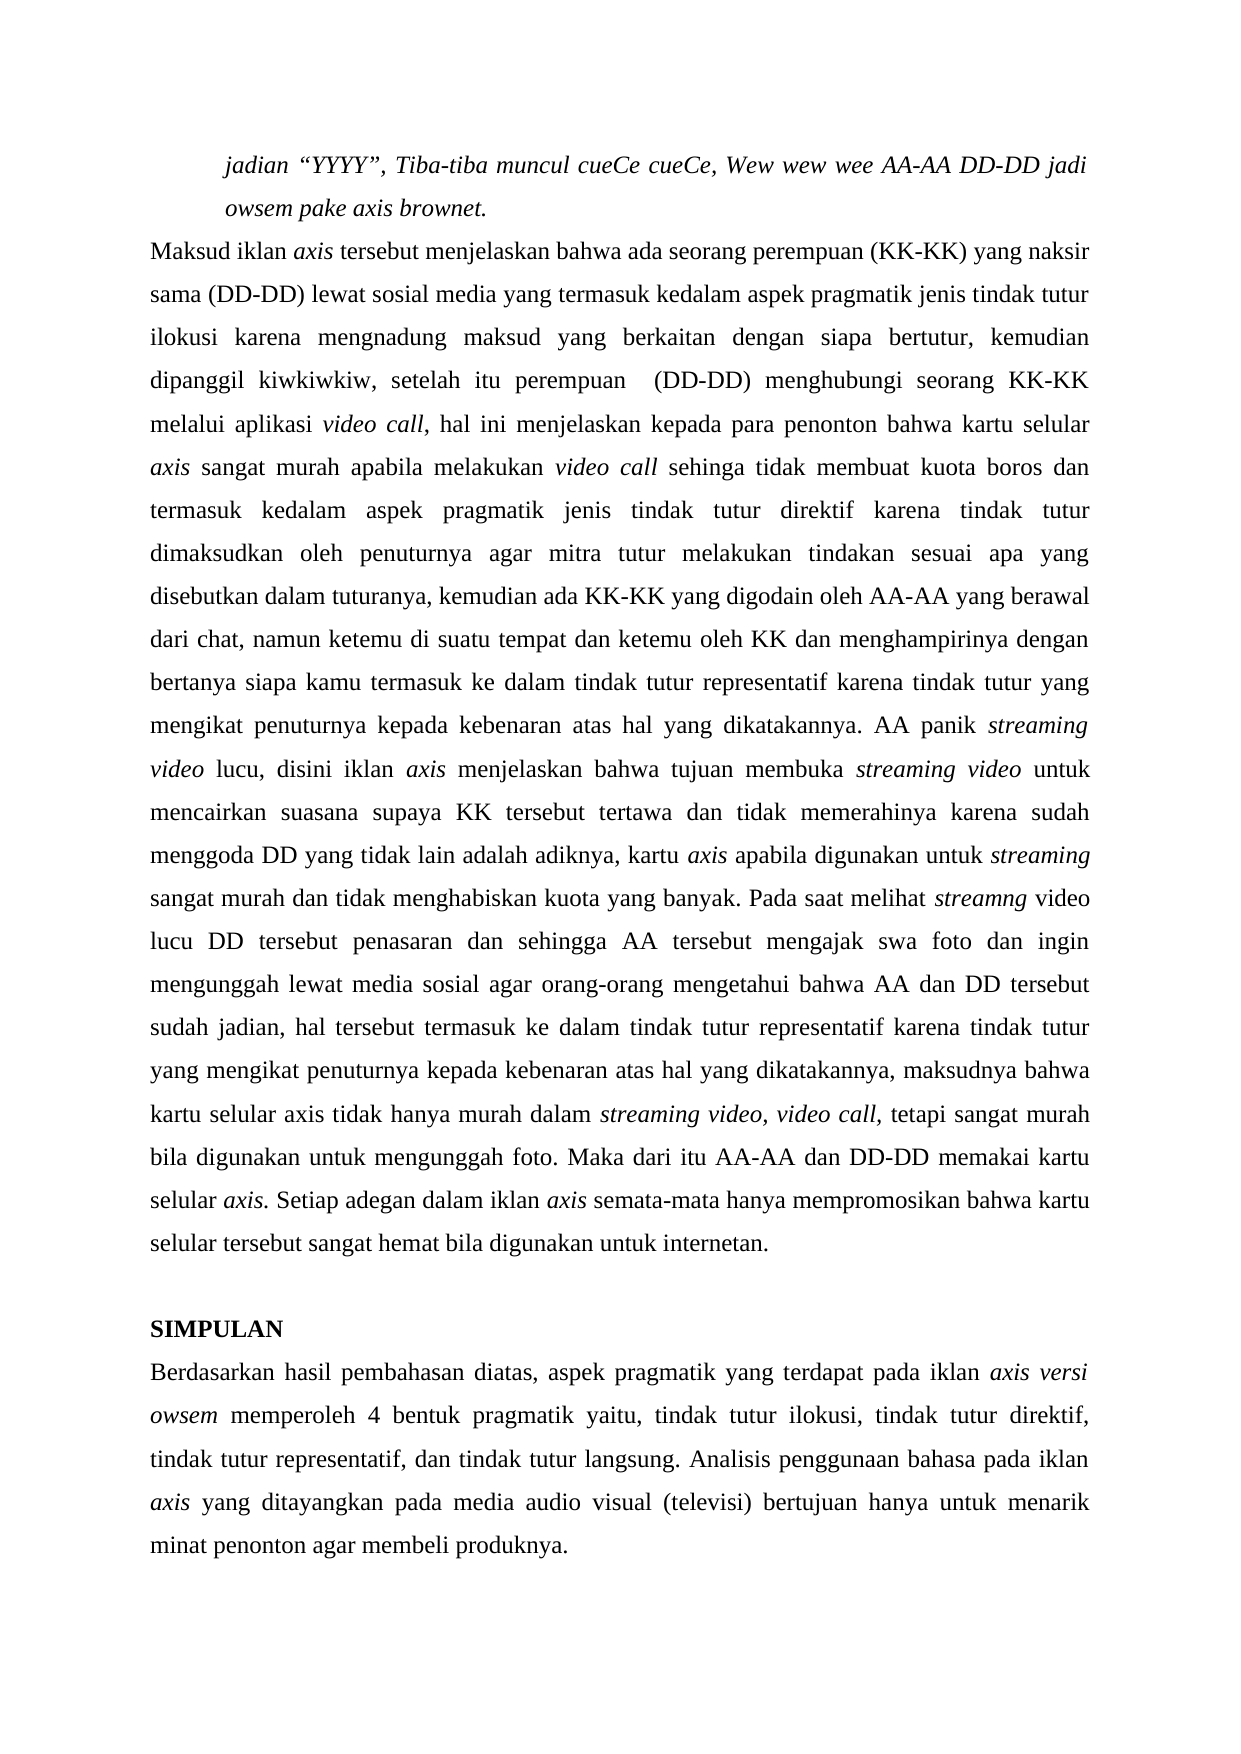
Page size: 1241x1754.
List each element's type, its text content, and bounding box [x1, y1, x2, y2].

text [225, 150, 1090, 222]
text Berdasarkan hasil pembahasan diatas, aspek pragmatik yang terdapat pada iklan axis versi owsem memperoleh 4 bentuk pragmatik yaitu, tindak tutur ilokusi, tindak tutur direktif, tindak tutur representatif, dan tindak tutur langsung. Analisis penggunaan bahasa pada iklan axis yang ditayangkan pada media audio visual (televisi) bertujuan hanya untuk menarik minat penonton agar membeli produknya. [150, 1357, 1090, 1559]
text SIMPULAN [150, 1314, 1090, 1343]
text Maksud iklan axis tersebut menjelaskan bahwa ada seorang perempuan (KK-KK) yang naksir sama (DD-DD) lewat sosial media yang termasuk kedalam aspek pragmatik jenis tindak tutur ilokusi karena mengnadung maksud yang berkaitan dengan siapa bertutur, kemudian dipanggil kiwkiwkiw, setelah itu perempuan (DD-DD) menghubungi seorang KK-KK melalui aplikasi video call, hal ini menjelaskan kepada para penonton bahwa kartu selular axis sangat murah apabila melakukan video call sehinga tidak membuat kuota boros dan termasuk kedalam aspek pragmatik jenis tindak tutur direktif karena tindak tutur dimaksudkan oleh penuturnya agar mitra tutur melakukan tindakan sesuai apa yang disebutkan dalam tuturanya, kemudian ada KK-KK yang digodain oleh AA-AA yang berawal dari chat, namun ketemu di suatu tempat dan ketemu oleh KK dan menghampirinya dengan bertanya siapa kamu termasuk ke dalam tindak tutur representatif karena tindak tutur yang mengikat penuturnya kepada kebenaran atas hal yang dikatakannya. AA panik streaming video lucu, disini iklan axis menjelaskan bahwa tujuan membuka streaming video untuk mencairkan suasana supaya KK tersebut tertawa dan tidak memerahinya karena sudah menggoda DD yang tidak lain adalah adiknya, kartu axis apabila digunakan untuk streaming sangat murah dan tidak menghabiskan kuota yang banyak. Pada saat melihat streamng video lucu DD tersebut penasaran dan sehingga AA tersebut mengajak swa foto dan ingin mengunggah lewat media sosial agar orang-orang mengetahui bahwa AA dan DD tersebut sudah jadian, hal tersebut termasuk ke dalam tindak tutur representatif karena tindak tutur yang mengikat penuturnya kepada kebenaran atas hal yang dikatakannya, maksudnya bahwa kartu selular axis tidak hanya murah dalam streaming video, video call, tetapi sangat murah bila digunakan untuk mengunggah foto. Maka dari itu AA-AA dan DD-DD memakai kartu selular axis. Setiap adegan dalam iklan axis semata-mata hanya mempromosikan bahwa kartu selular tersebut sangat hemat bila digunakan untuk internetan. [150, 236, 1090, 1257]
